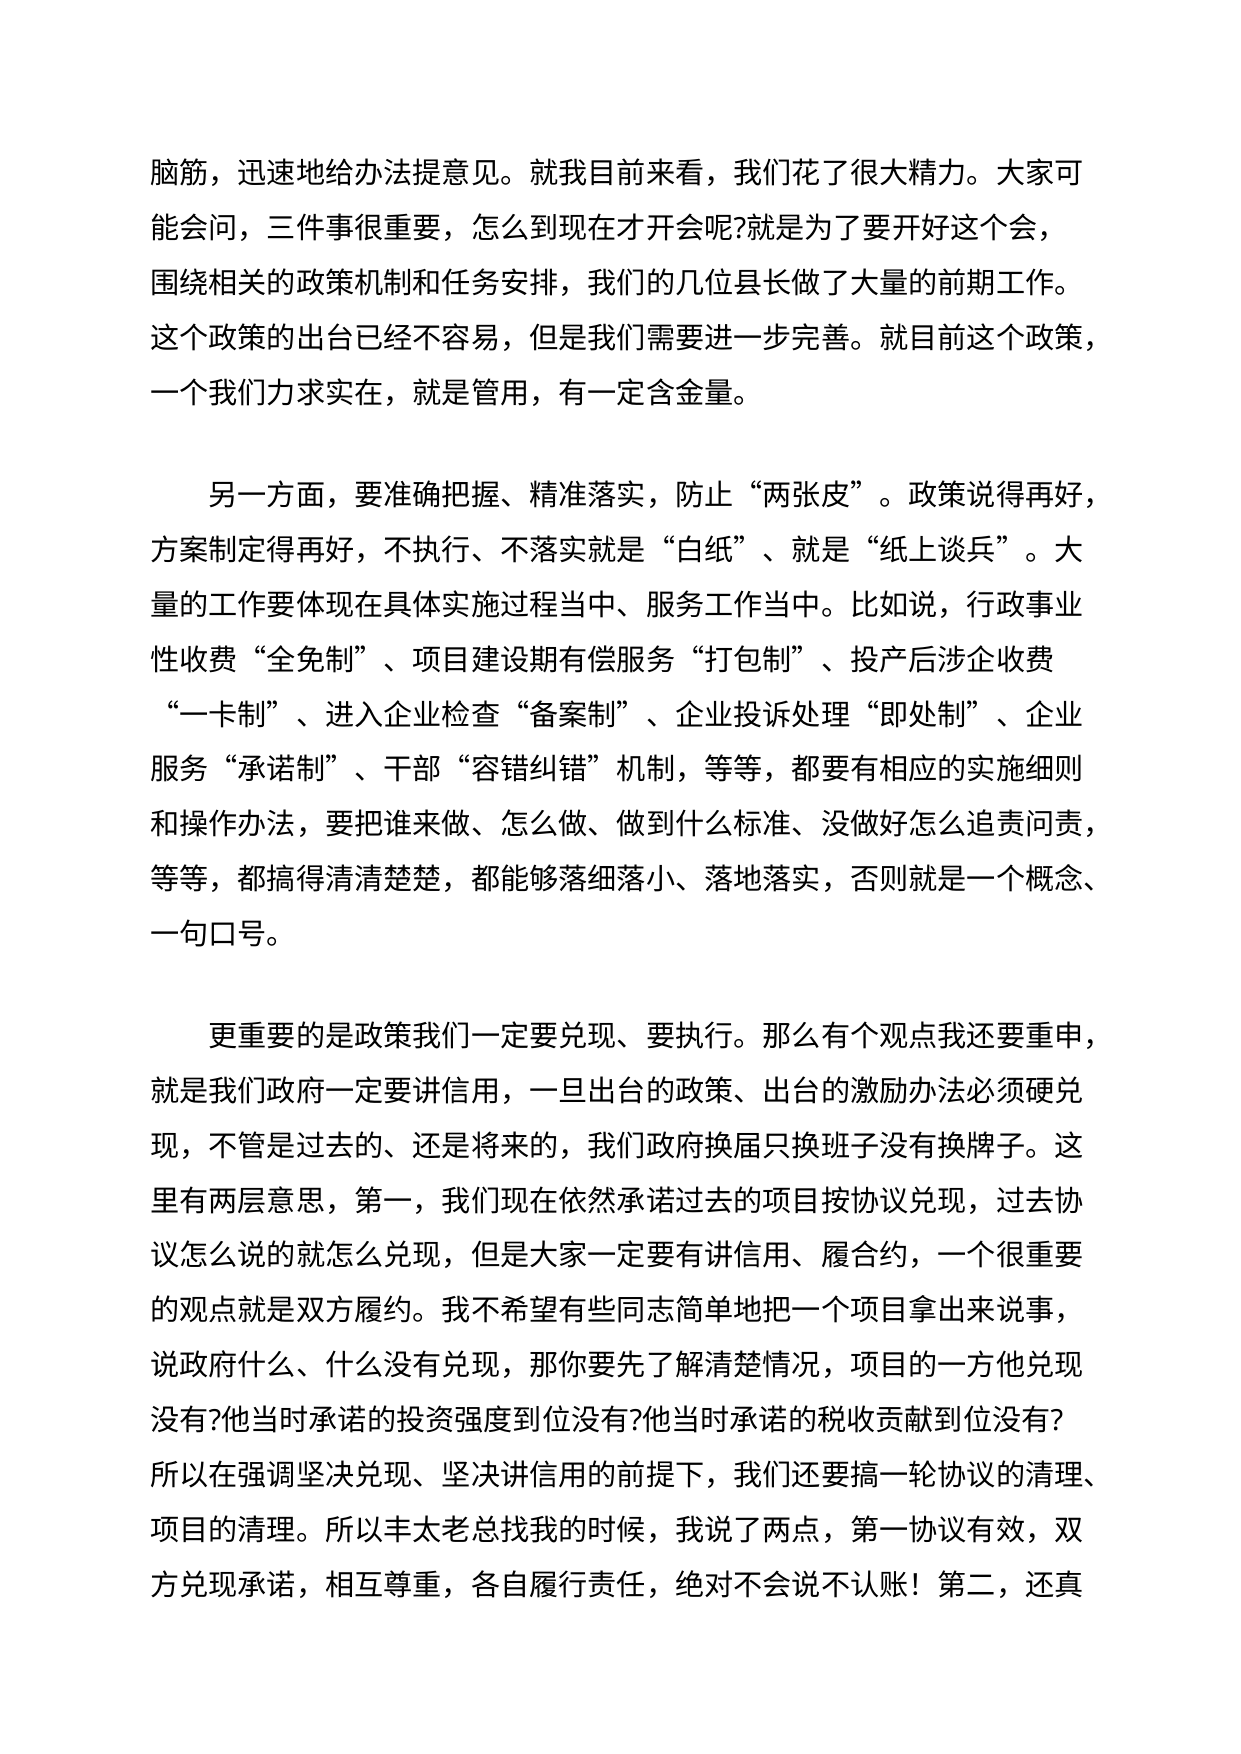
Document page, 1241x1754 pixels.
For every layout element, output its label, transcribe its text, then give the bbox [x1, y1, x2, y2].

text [150, 150, 1090, 412]
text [150, 1012, 1090, 1604]
text 另一方面，要准确把握、精准落实，防止“两张皮”。政策说得再好，方案制定得再好，不执行、不落实就是“白纸”、就是“纸上谈兵”。大量的工作要体现在具体实施过程当中、服务工作当中。比如说，行政事业性收费“全免制”、项目建设期有偿服务“打包制”、投产后涉企收费“一卡制”、进入企业检查“备案制”、企业投诉处理“即处制”、企业服务“承诺制”、干部“容错纠错”机制，等等，都要有相应的实施细则和操作办法，要把谁来做、怎么做、做到什么标准、没做好怎么追责问责，等等，都搞得清清楚楚，都能够落细落小、落地落实，否则就是一个概念、一句口号。 [150, 471, 1090, 953]
